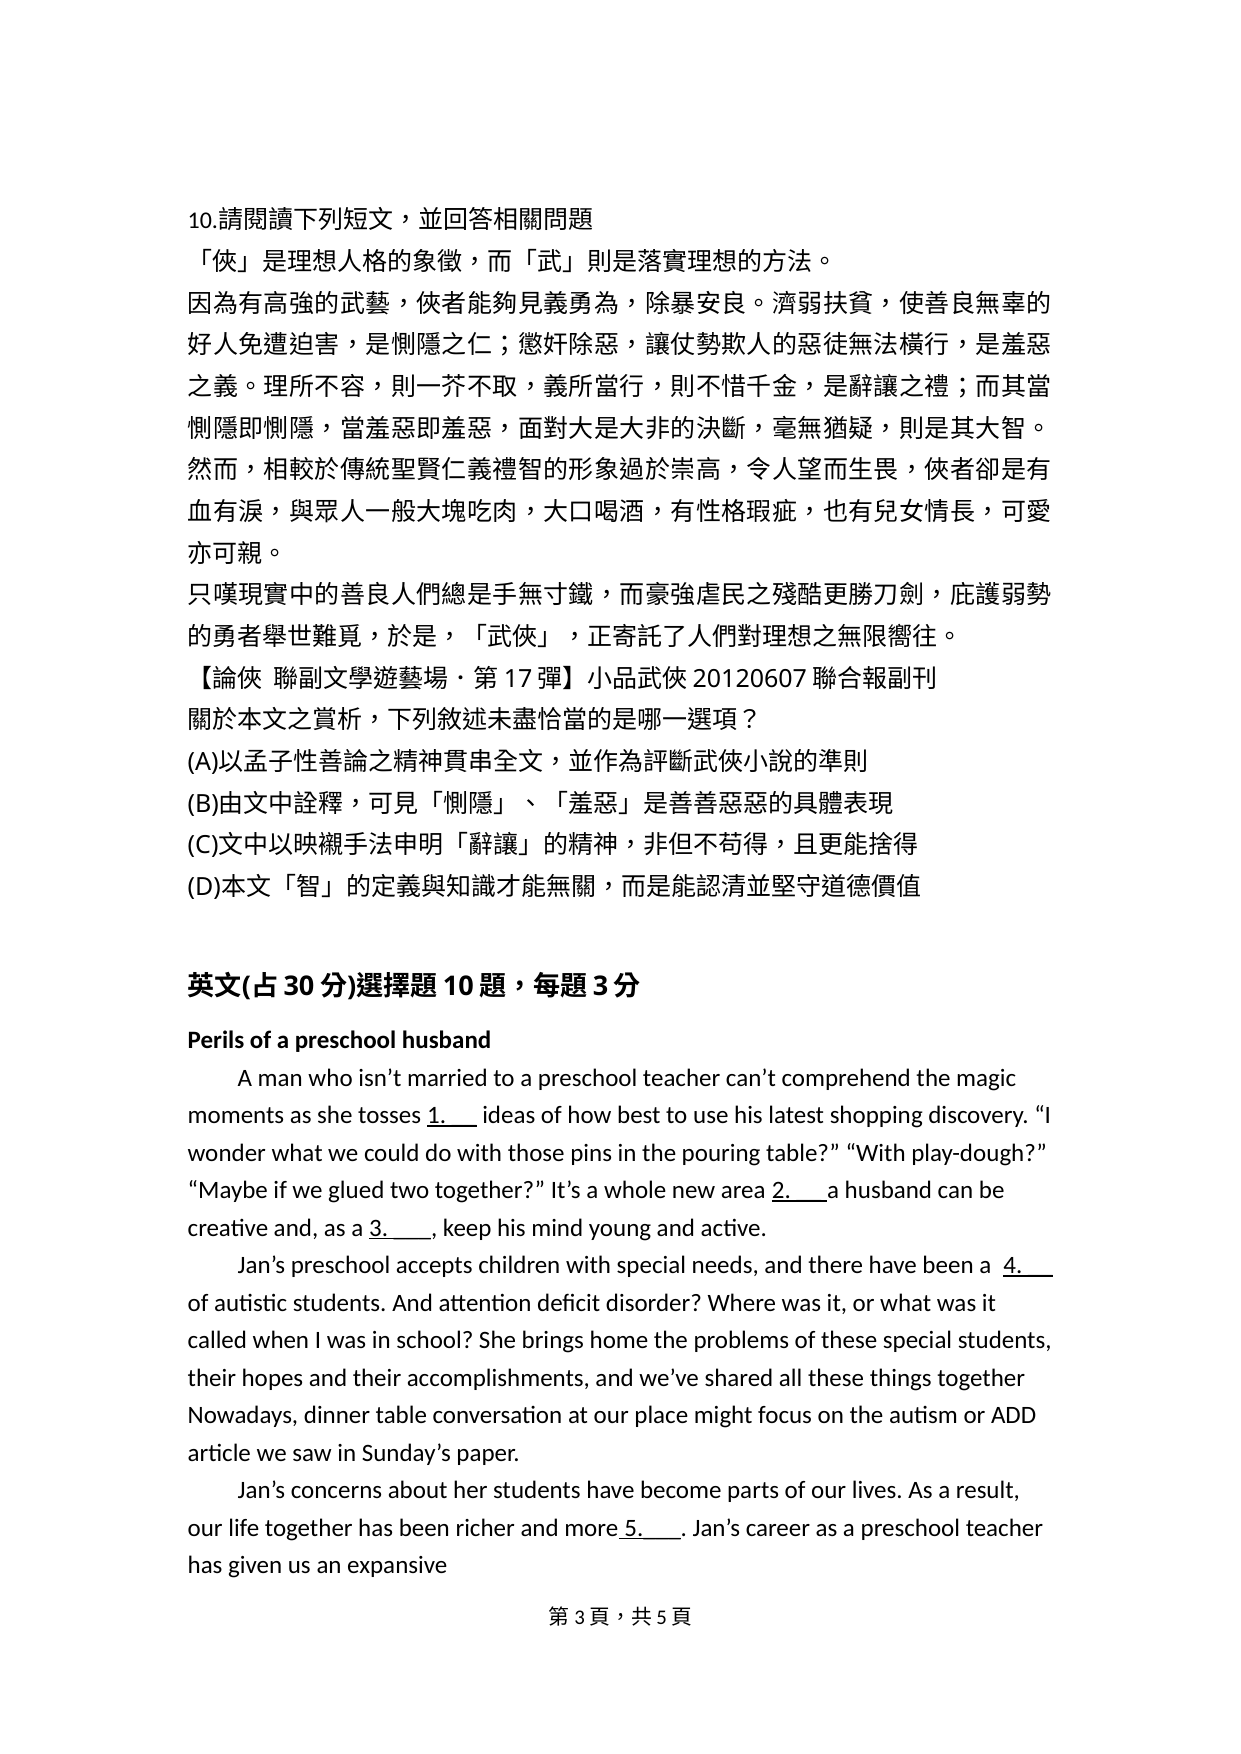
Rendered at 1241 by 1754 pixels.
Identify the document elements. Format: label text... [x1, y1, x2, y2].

text (A)以孟子性善論之精神貫串全文，並作為評斷武俠小說的準則 [187, 742, 1053, 778]
text 關於本文之賞析，下列敘述未盡恰當的是哪一選項？ [187, 700, 1053, 736]
text 英文(占30分)選擇題10題，每題3分 [187, 946, 1053, 1021]
text (D)本文「智」的定義與知識才能無關，而是能認清並堅守道德價值 [187, 867, 1053, 903]
text 【論俠 聯副文學遊藝場．第17彈】小品武俠20120607聯合報副刊 [187, 658, 1053, 694]
text (C)文中以映襯手法申明「辭讓」的精神，非但不苟得，且更能捨得 [187, 825, 1053, 861]
text Jan’s preschool accepts children with special needs, and there have been a 4. __ of autistic students. And attention deficit disorder? Where was it, or what was it called when I was in school? She brings home the problems of these special students, their hopes and their accomplishments, and we’ve shared all these things together Nowadays, dinner table conversation at our place might focus on the autism or ADD article we saw in Sunday’s paper. [187, 1246, 1053, 1471]
text 「俠」是理想人格的象徵，而「武」則是落實理想的方法。 [187, 242, 1053, 278]
text 因為有高強的武藝，俠者能夠見義勇為，除暴安良。濟弱扶貧，使善良無辜的好人免遭迫害，是惻隱之仁；懲奸除惡，讓仗勢欺人的惡徒無法橫行，是羞惡之義。理所不容，則一芥不取，義所當行，則不惜千金，是辭讓之禮；而其當惻隱即惻隱，當羞惡即羞惡，面對大是大非的決斷，毫無猶疑，則是其大智。然而，相較於傳統聖賢仁義禮智的形象過於崇高，令人望而生畏，俠者卻是有血有淚，與眾人一般大塊吃肉，大口喝酒，有性格瑕疵，也有兒女情長，可愛亦可親。 [187, 283, 1053, 569]
text Jan’s concerns about her students have become parts of our lives. As a result, our life together has been richer and more 5.___. Jan’s career as a preschool teacher has given us an expansive [187, 1471, 1053, 1583]
text Perils of a preschool husband [187, 1021, 1053, 1058]
text 只嘆現實中的善良人們總是手無寸鐵，而豪強虐民之殘酷更勝刀劍，庇護弱勢的勇者舉世難覓，於是，「武俠」，正寄託了人們對理想之無限嚮往。 [187, 575, 1053, 653]
text (B)由文中詮釋，可見「惻隱」、「羞惡」是善善惡惡的具體表現 [187, 783, 1053, 819]
text 10.請閱讀下列短文，並回答相關問題 [187, 200, 1053, 236]
text A man who isn’t married to a preschool teacher can’t comprehend the magic moments as she tosses 1. __ ideas of how best to use his latest shopping discovery. “I wonder what we could do with those pins in the pouring table?” “With play-dough?” “Maybe if we glued two together?” It’s a whole new area 2. __ a husband can be creative and, as a 3. ___, keep his mind young and active. [187, 1058, 1053, 1246]
